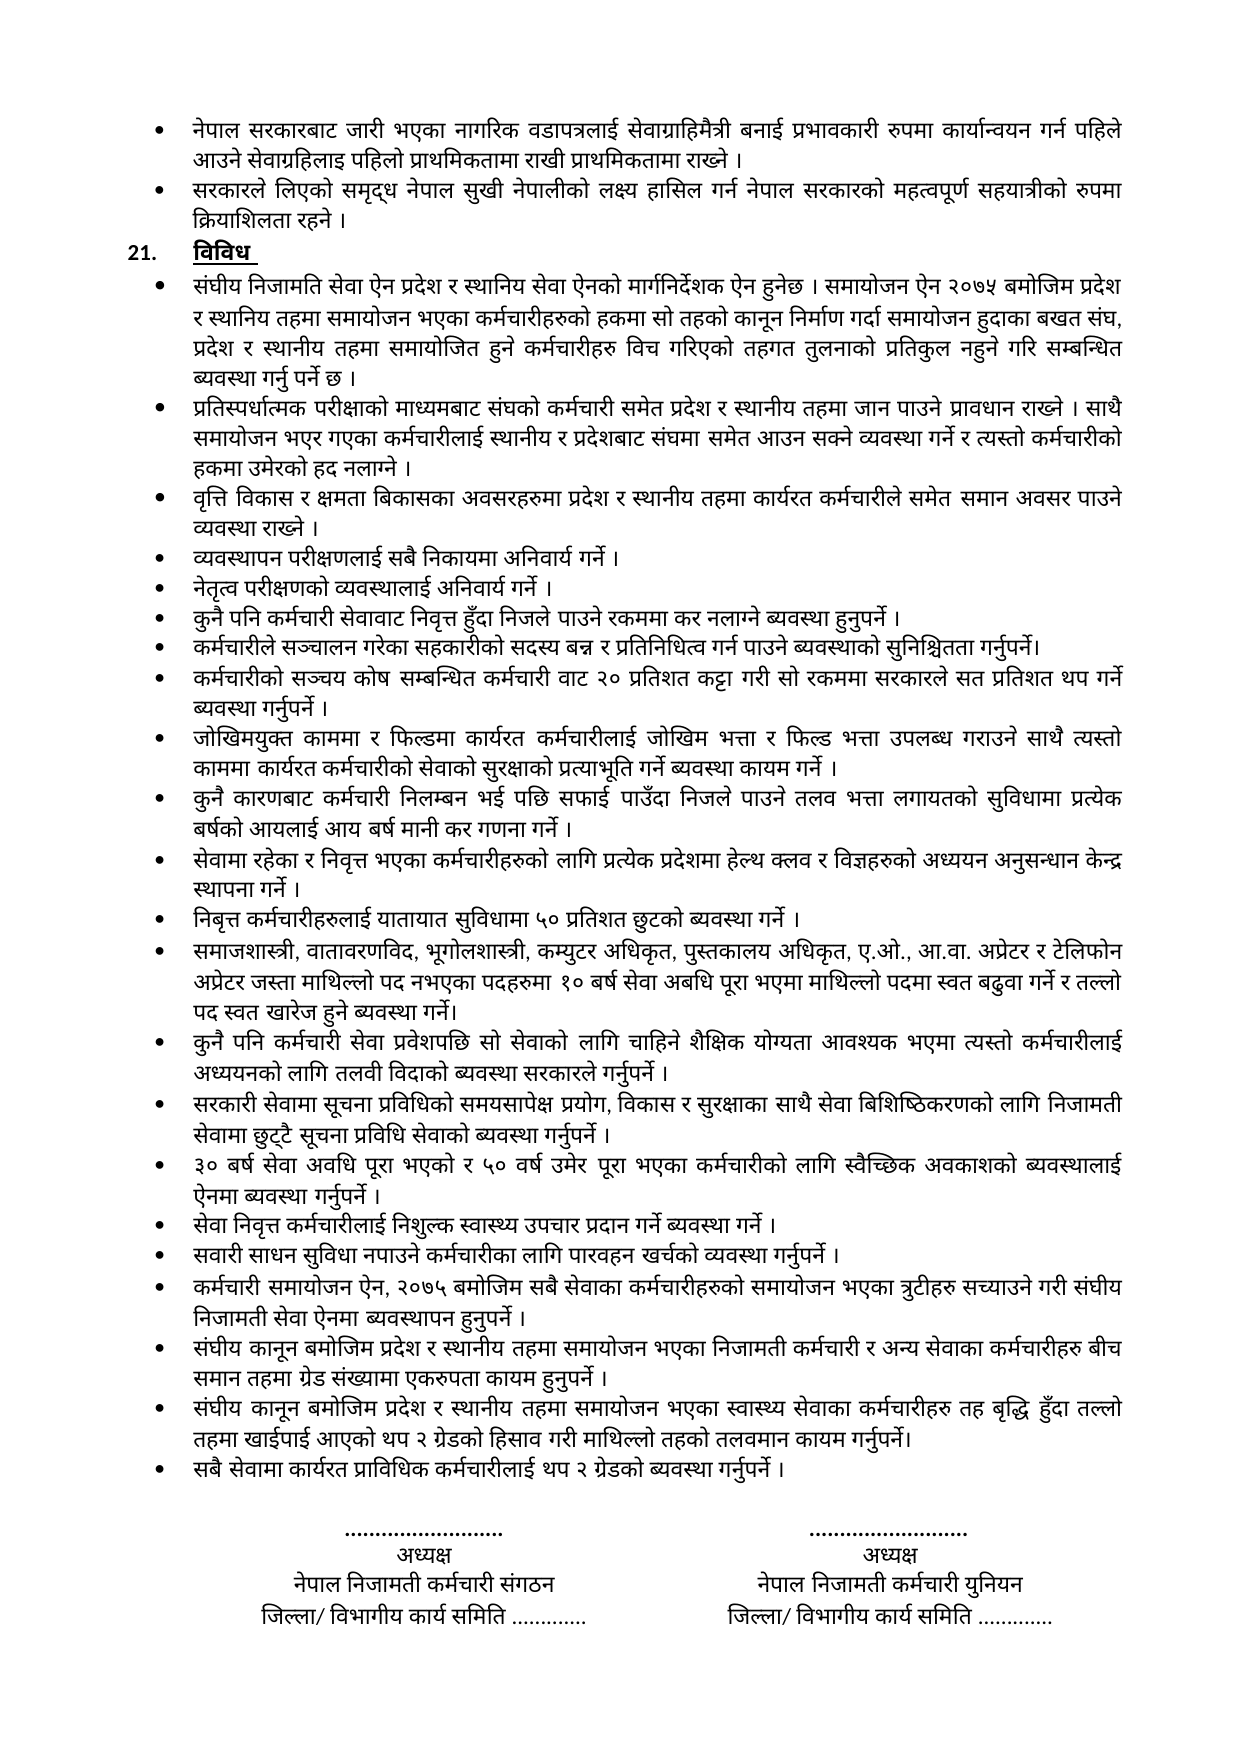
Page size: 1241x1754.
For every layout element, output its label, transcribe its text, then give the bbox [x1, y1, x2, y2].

list वृत्ति विकास र क्षमता बिकासका अवसरहरुमा प्रदेश र स्थानीय तहमा कार्यरत कर्मचारीले समेत समान अवसर पाउने व्यवस्था राख्ने । [156, 486, 1122, 546]
list व्यवस्थापन परीक्षणलाई सबै निकायमा अनिवार्य गर्ने । [156, 546, 1122, 576]
list सेवामा रहेका र निवृत्त भएका कर्मचारीहरुको लागि प्रत्येक प्रदेशमा हेल्थ क्लव र विज्ञहरुको अध्ययन अनुसन्धान केन्द्र स्थापना गर्ने । [156, 847, 1122, 907]
list कर्मचारीको सञ्चय कोष सम्बन्धित कर्मचारी वाट २० प्रतिशत कट्टा गरी सो रकममा सरकारले सत प्रतिशत थप गर्ने ब्यवस्था गर्नुपर्ने । [156, 665, 1122, 726]
list सेवा निवृत्त कर्मचारीलाई निशुल्क स्वास्थ्य उपचार प्रदान गर्ने ब्यवस्था गर्ने । [156, 1213, 1122, 1243]
list कुनै पनि कर्मचारी सेवावाट निवृत्त हुँदा निजले पाउने रकममा कर नलाग्ने ब्यवस्था हुनुपर्ने । [156, 605, 1122, 635]
list सरकारले लिएको समृद्ध नेपाल सुखी नेपालीको लक्ष्य हासिल गर्न नेपाल सरकारको महत्वपूर्ण सहयात्रीको रुपमा क्रियाशिलता रहने । [155, 178, 1122, 238]
list संघीय कानून बमोजिम प्रदेश र स्थानीय तहमा समायोजन भएका निजामती कर्मचारी र अन्य सेवाका कर्मचारीहरु बीच समान तहमा ग्रेड संख्यामा एकरुपता कायम हुनुपर्ने । [156, 1336, 1122, 1396]
list कुनै कारणबाट कर्मचारी निलम्बन भई पछि सफाई पाउँदा निजले पाउने तलव भत्ता लगायतको सुविधामा प्रत्येक बर्षको आयलाई आय बर्ष मानी कर गणना गर्ने । [156, 786, 1122, 847]
list नेतृत्व परीक्षणको व्यवस्थालाई अनिवार्य गर्ने । [156, 576, 1122, 605]
list नेपाल सरकारबाट जारी भएका नागरिक वडापत्रलाई सेवाग्राहिमैत्री बनाई प्रभावकारी रुपमा कार्यान्वयन गर्न पहिले आउने सेवाग्रहिलाइ पहिलो प्राथमिकतामा राखी प्राथमिकतामा राख्ने । [155, 118, 1122, 178]
list सवारी साधन सुविधा नपाउने कर्मचारीका लागि पारवहन खर्चको व्यवस्था गर्नुपर्ने । [156, 1243, 1122, 1273]
list प्रतिस्पर्धात्मक परीक्षाको माध्यमबाट संघको कर्मचारी समेत प्रदेश र स्थानीय तहमा जान पाउने प्रावधान राख्ने । साथै समायोजन भएर गएका कर्मचारीलाई स्थानीय र प्रदेशबाट संघमा समेत आउन सक्ने व्यवस्था गर्ने र त्यस्तो कर्मचारीको हकमा उमेरको हद नलाग्ने । [156, 395, 1122, 486]
list ३० बर्ष सेवा अवधि पूरा भएको र ५० वर्ष उमेर पूरा भएका कर्मचारीको लागि स्वैच्छिक अवकाशको ब्यवस्थालाई ऐनमा ब्यवस्था गर्नुपर्ने । [156, 1153, 1122, 1213]
table_header .......................... अध्यक्ष नेपाल निजामती कर्मचारी युनियन जिल्ला/ विभागीय कार्य समिति ............. [658, 1486, 1122, 1634]
list कुनै पनि कर्मचारी सेवा प्रवेशपछि सो सेवाको लागि चाहिने शैक्षिक योग्यता आवश्यक भएमा त्यस्तो कर्मचारीलाई अध्ययनको लागि तलवी विदाको ब्यवस्था सरकारले गर्नुपर्ने । [156, 1030, 1122, 1091]
list समाजशास्त्री, वातावरणविद, भूगोलशास्त्री, कम्युटर अधिकृत, पुस्तकालय अधिकृत, ए.ओ., आ.वा. अप्रेटर र टेलिफोन अप्रेटर जस्ता माथिल्लो पद नभएका पदहरुमा १० बर्ष सेवा अबधि पूरा भएमा माथिल्लो पदमा स्वत बढुवा गर्ने र तल्लो पद स्वत खारेज हुने ब्यवस्था गर्ने। [156, 937, 1122, 1030]
list संघीय कानून बमोजिम प्रदेश र स्थानीय तहमा समायोजन भएका स्वास्थ्य सेवाका कर्मचारीहरु तह बृद्धि हुँदा तल्लो तहमा खाईपाई आएको थप २ ग्रेडको हिसाव गरी माथिल्लो तहको तलवमान कायम गर्नुपर्ने। [156, 1396, 1122, 1457]
list सबै सेवामा कार्यरत प्राविधिक कर्मचारीलाई थप २ ग्रेडको ब्यवस्था गर्नुपर्ने । [156, 1457, 1122, 1486]
table_header .......................... अध्यक्ष नेपाल निजामती कर्मचारी संगठन जिल्ला/ विभागीय कार्य समिति ............. [193, 1486, 658, 1634]
list संघीय निजामति सेवा ऐन प्रदेश र स्थानिय सेवा ऐनको मार्गनिर्देशक ऐन हुनेछ । समायोजन ऐन २०७५ बमोजिम प्रदेश र स्थानिय तहमा समायोजन भएका कर्मचारीहरुको हकमा सो तहको कानून निर्माण गर्दा समायोजन हुदाका बखत संघ, प्रदेश र स्थानीय तहमा समायोजित हुने कर्मचारीहरु विच गरिएको तहगत तुलनाको प्रतिकुल नहुने गरि सम्बन्धित ब्यवस्था गर्नु पर्ने छ । [156, 274, 1122, 395]
list कर्मचारीले सञ्चालन गरेका सहकारीको सदस्य बन्न र प्रतिनिधित्व गर्न पाउने ब्यवस्थाको सुनिश्चितता गर्नुपर्ने। [156, 635, 1122, 665]
list 21. विविध [127, 238, 1122, 269]
list जोखिमयुक्त काममा र फिल्डमा कार्यरत कर्मचारीलाई जोखिम भत्ता र फिल्ड भत्ता उपलब्ध गराउने साथै त्यस्तो काममा कार्यरत कर्मचारीको सेवाको सुरक्षाको प्रत्याभूति गर्ने ब्यवस्था कायम गर्ने । [156, 726, 1122, 786]
list निबृत्त कर्मचारीहरुलाई यातायात सुविधामा ५० प्रतिशत छुटको ब्यवस्था गर्ने । [156, 907, 1122, 937]
list कर्मचारी समायोजन ऐन, २०७५ बमोजिम सबै सेवाका कर्मचारीहरुको समायोजन भएका त्रुटीहरु सच्‍याउने गरी संघीय निजामती सेवा ऐनमा ब्यवस्थापन हुनुपर्ने । [156, 1273, 1122, 1336]
list सरकारी सेवामा सूचना प्रविधिको समयसापेक्ष प्रयोग, विकास र सुरक्षाका साथै सेवा बिशिष्ठिकरणको लागि निजामती सेवामा छुट्टै सूचना प्रविधि सेवाको ब्यवस्था गर्नुपर्ने । [156, 1091, 1122, 1153]
